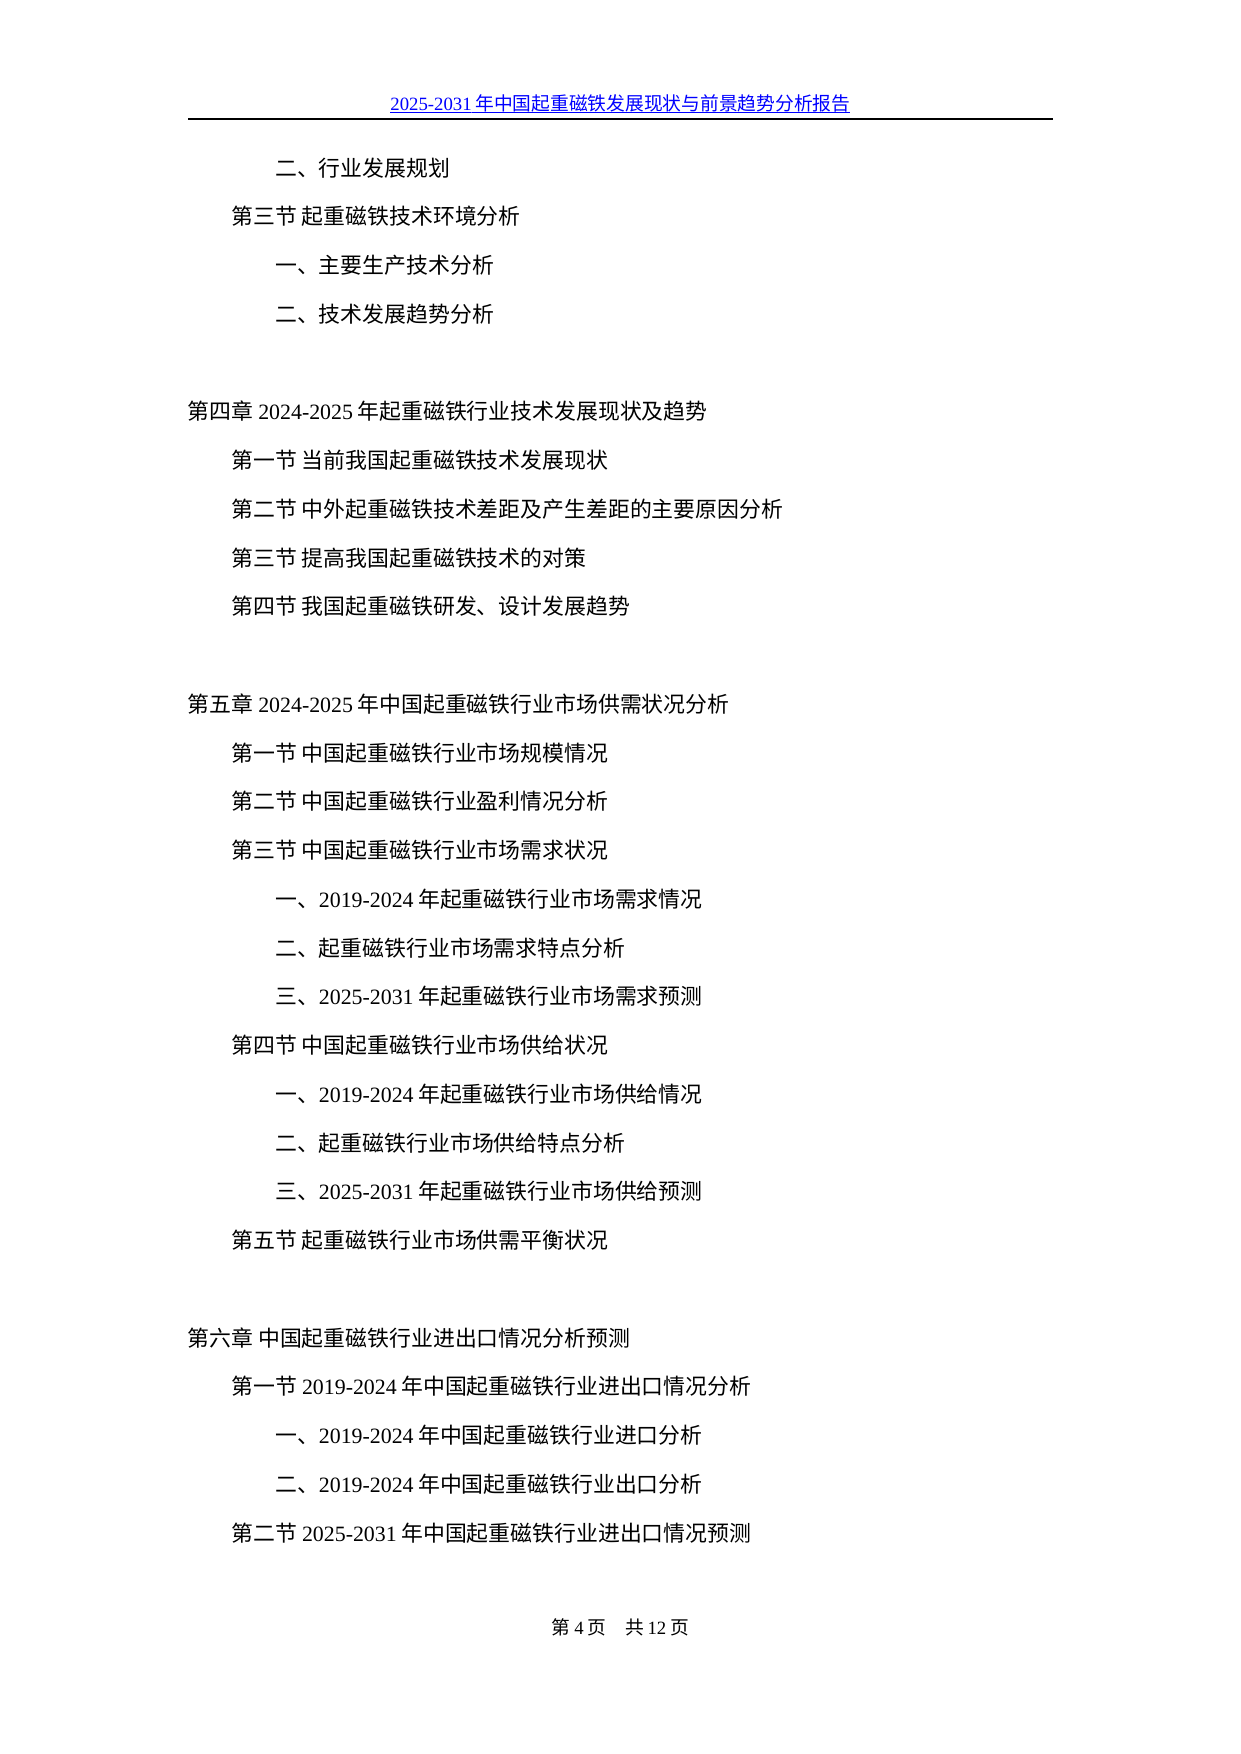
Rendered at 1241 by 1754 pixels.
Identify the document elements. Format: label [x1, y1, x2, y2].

text [187, 150, 1053, 1548]
